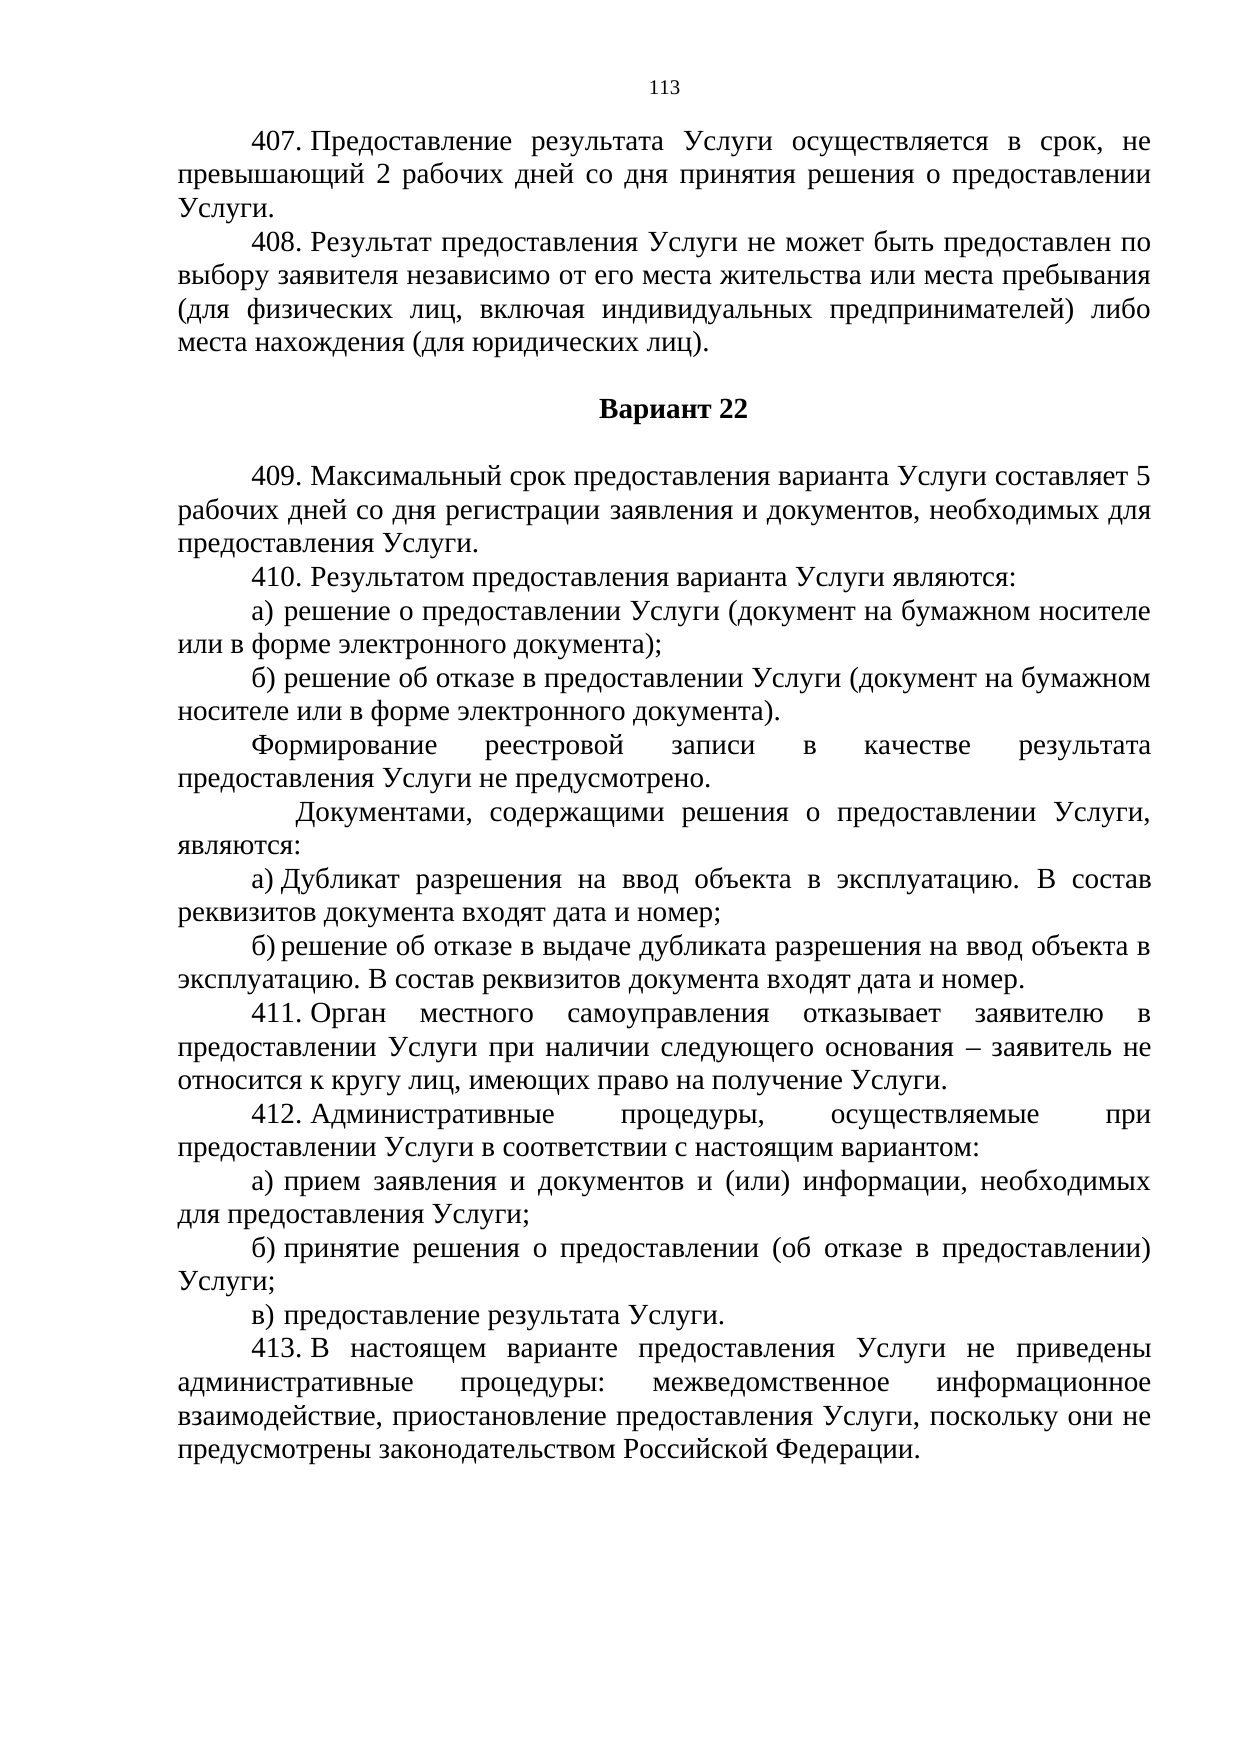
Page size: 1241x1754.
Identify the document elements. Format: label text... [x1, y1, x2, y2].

list прием заявления и документов и (или) информации, необходимых для предоставления Услуги; [177, 1163, 1152, 1230]
list Результат предоставления Услуги не может быть предоставлен по выбору заявителя независимо от его места жительства или места пребывания (для физических лиц, включая индивидуальных предпринимателей) либо места нахождения (для юридических лиц). [177, 224, 1152, 358]
list решение об отказе в выдаче дубликата разрешения на ввод объекта в эксплуатацию. В состав реквизитов документа входят дата и номер. [177, 928, 1152, 995]
list В настоящем варианте предоставления Услуги не приведены административные процедуры: межведомственное информационное взаимодействие, приостановление предоставления Услуги, поскольку они не предусмотрены законодательством Российской Федерации. [177, 1331, 1152, 1465]
list предоставление результата Услуги. [177, 1297, 1152, 1331]
list Дубликат разрешения на ввод объекта в эксплуатацию. В состав реквизитов документа входят дата и номер; [177, 861, 1152, 928]
list принятие решения о предоставлении (об отказе в предоставлении) Услуги; [177, 1230, 1152, 1297]
list решение об отказе в предоставлении Услуги (документ на бумажном носителе или в форме электронного документа). [177, 660, 1152, 727]
list Предоставление результата Услуги осуществляется в срок, не превышающий 2 рабочих дней со дня принятия решения о предоставлении Услуги. [177, 123, 1152, 224]
list Максимальный срок предоставления варианта Услуги составляет 5 рабочих дней со дня регистрации заявления и документов, необходимых для предоставления Услуги. [177, 458, 1152, 559]
text Формирование реестровой записи в качестве результата предоставления Услуги не предусмотрено. [177, 727, 1152, 794]
list решение о предоставлении Услуги (документ на бумажном носителе или в форме электронного документа); [177, 593, 1152, 660]
list Результатом предоставления варианта Услуги являются: [177, 559, 1152, 593]
list Административные процедуры, осуществляемые при предоставлении Услуги в соответствии с настоящим вариантом: [177, 1096, 1152, 1163]
list Документами, содержащими решения о предоставлении Услуги, являются: [177, 794, 1152, 861]
list Орган местного самоуправления отказывает заявителю в предоставлении Услуги при наличии следующего основания – заявитель не относится к кругу лиц, имеющих право на получение Услуги. [177, 995, 1152, 1096]
